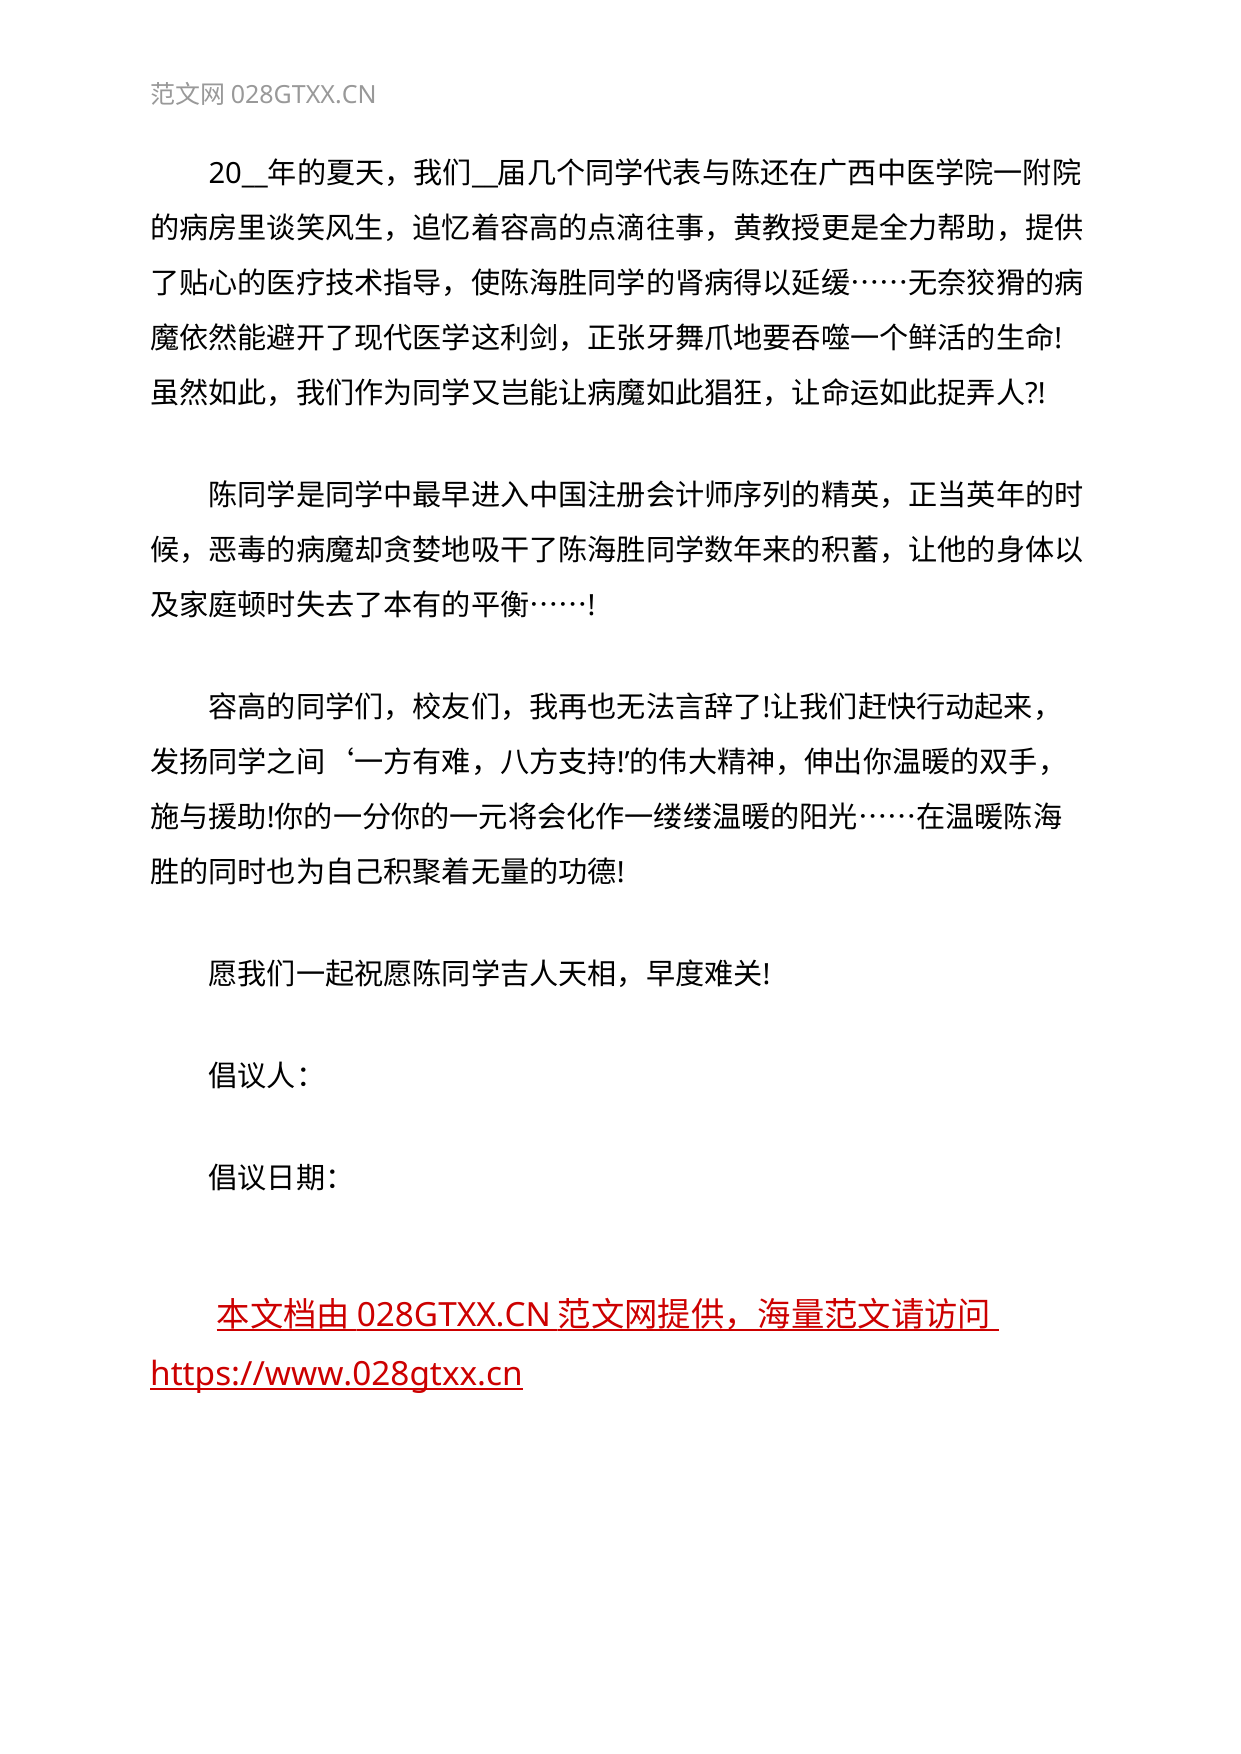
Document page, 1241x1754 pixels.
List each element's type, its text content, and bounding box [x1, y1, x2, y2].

text 本文档由028GTXX.CN范文网提供，海量范文请访问 https://www.028gtxx.cn [150, 1287, 1090, 1395]
text 20__年的夏天，我们__届几个同学代表与陈还在广西中医学院一附院的病房里谈笑风生，追忆着容高的点滴往事，黄教授更是全力帮助，提供了贴心的医疗技术指导，使陈海胜同学的肾病得以延缓……无奈狡猾的病魔依然能避开了现代医学这利剑，正张牙舞爪地要吞噬一个鲜活的生命!虽然如此，我们作为同学又岂能让病魔如此猖狂，让命运如此捉弄人?! [150, 150, 1090, 412]
text 陈同学是同学中最早进入中国注册会计师序列的精英，正当英年的时候，恶毒的病魔却贪婪地吸干了陈海胜同学数年来的积蓄，让他的身体以及家庭顿时失去了本有的平衡……! [150, 472, 1090, 624]
text 容高的同学们，校友们，我再也无法言辞了!让我们赶快行动起来，发扬同学之间‘一方有难，八方支持!’的伟大精神，伸出你温暖的双手，施与援助!你的一分你的一元将会化作一缕缕温暖的阳光……在温暖陈海胜的同时也为自己积聚着无量的功德! [150, 683, 1090, 891]
text 倡议人： [150, 1052, 1090, 1095]
text 愿我们一起祝愿陈同学吉人天相，早度难关! [150, 951, 1090, 993]
text 倡议日期： [150, 1154, 1090, 1197]
